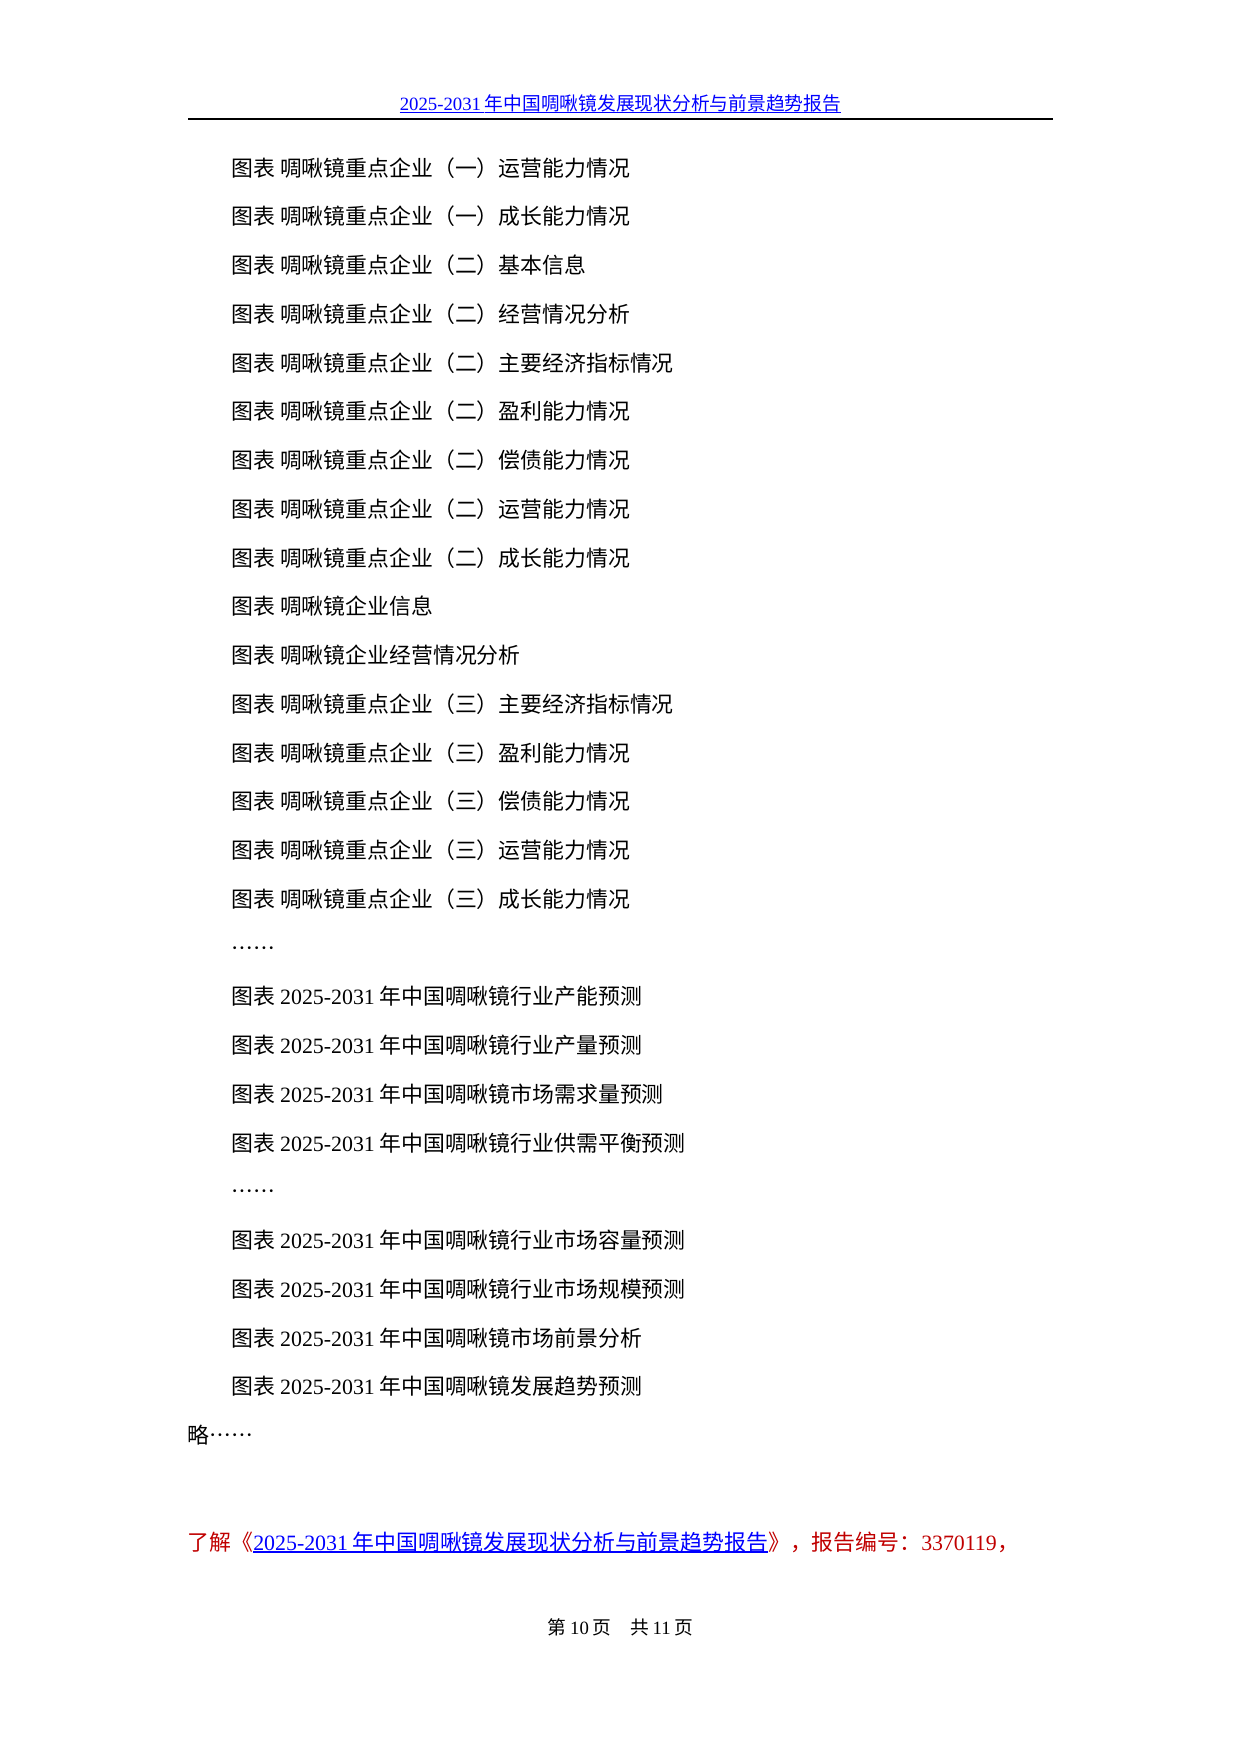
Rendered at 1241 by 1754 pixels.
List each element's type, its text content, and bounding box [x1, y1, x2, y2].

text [187, 150, 1053, 1450]
text 了解《2025-2031年中国啁啾镜发展现状分析与前景趋势报告》，报告编号：3370119， [187, 1524, 1053, 1557]
